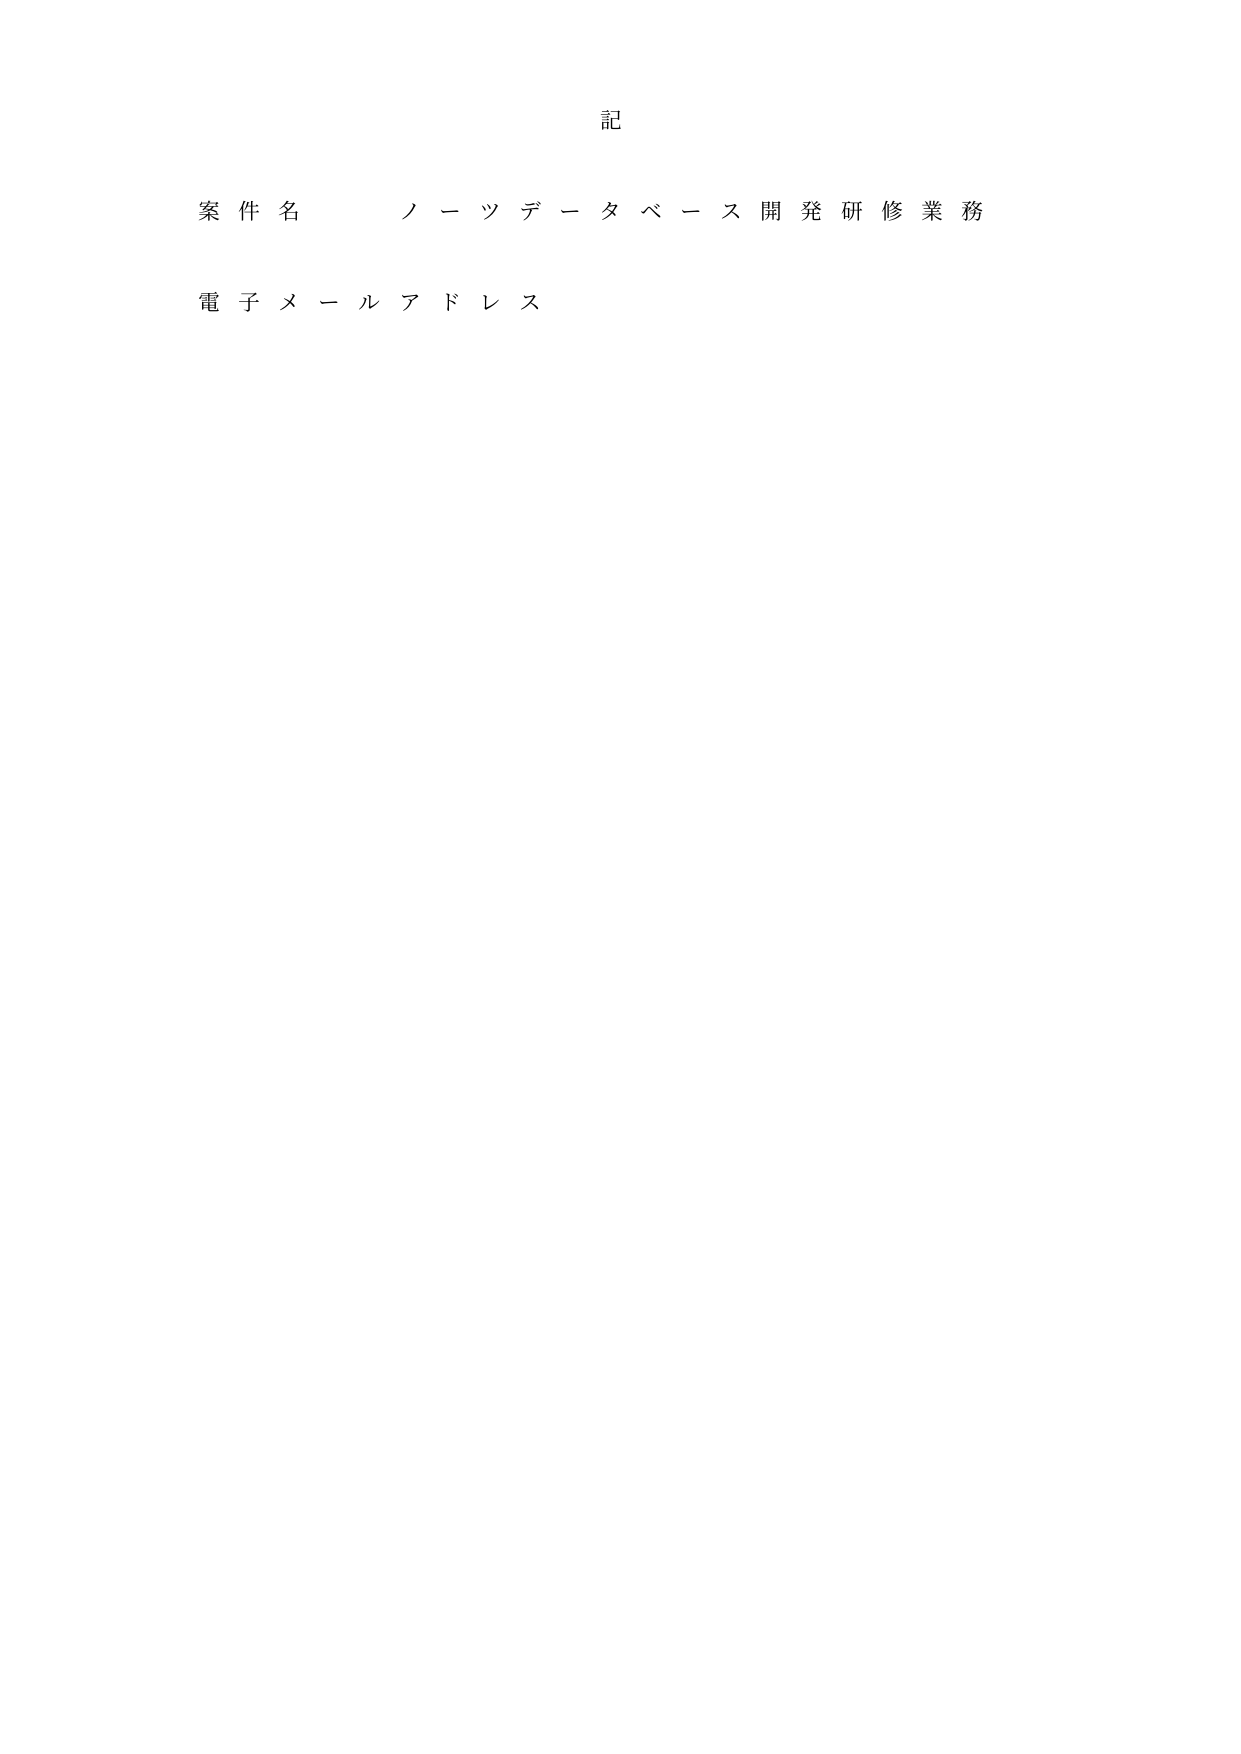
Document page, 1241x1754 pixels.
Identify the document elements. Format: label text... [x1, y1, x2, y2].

text 電子メールアドレス [178, 271, 1062, 331]
text 記 [178, 89, 1062, 149]
text 案件名 ノーツデータベース開発研修業務 [178, 180, 1062, 240]
